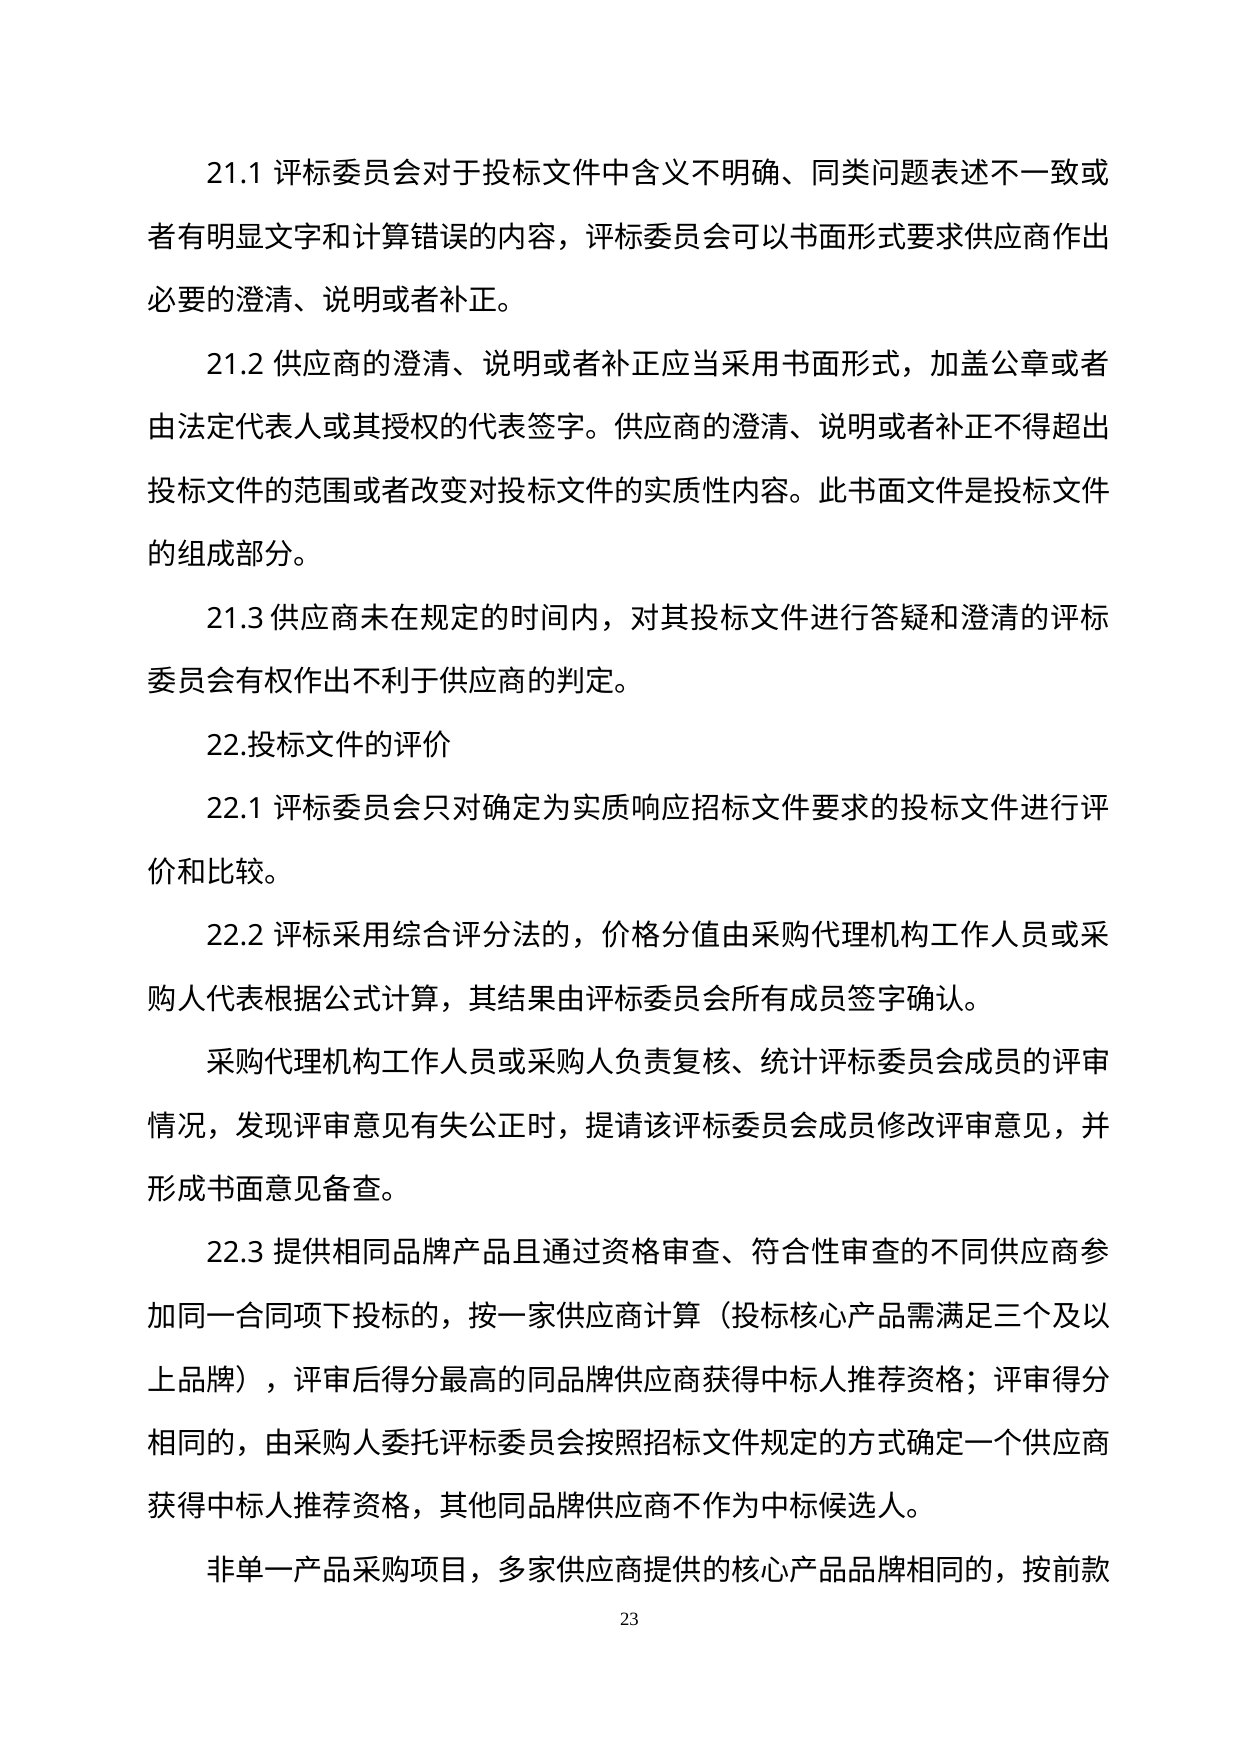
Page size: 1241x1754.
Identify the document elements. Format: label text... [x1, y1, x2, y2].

text 21.3供应商未在规定的时间内，对其投标文件进行答疑和澄清的评标委员会有权作出不利于供应商的判定。 [148, 594, 1110, 700]
text 22.3 提供相同品牌产品且通过资格审查、符合性审查的不同供应商参加同一合同项下投标的，按一家供应商计算（投标核心产品需满足三个及以上品牌），评审后得分最高的同品牌供应商获得中标人推荐资格；评审得分相同的，由采购人委托评标委员会按照招标文件规定的方式确定一个供应商获得中标人推荐资格，其他同品牌供应商不作为中标候选人。 [148, 1229, 1110, 1525]
text 21.2 供应商的澄清、说明或者补正应当采用书面形式，加盖公章或者由法定代表人或其授权的代表签字。供应商的澄清、说明或者补正不得超出投标文件的范围或者改变对投标文件的实质性内容。此书面文件是投标文件的组成部分。 [148, 340, 1110, 573]
text 采购代理机构工作人员或采购人负责复核、统计评标委员会成员的评审情况，发现评审意见有失公正时，提请该评标委员会成员修改评审意见，并形成书面意见备查。 [148, 1039, 1110, 1208]
text 22.投标文件的评价 [148, 721, 1110, 764]
text 22.2 评标采用综合评分法的，价格分值由采购代理机构工作人员或采购人代表根据公式计算，其结果由评标委员会所有成员签字确认。 [148, 912, 1110, 1018]
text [148, 1546, 1110, 1589]
text 22.1 评标委员会只对确定为实质响应招标文件要求的投标文件进行评价和比较。 [148, 785, 1110, 891]
text 21.1 评标委员会对于投标文件中含义不明确、同类问题表述不一致或者有明显文字和计算错误的内容，评标委员会可以书面形式要求供应商作出必要的澄清、说明或者补正。 [148, 150, 1110, 319]
